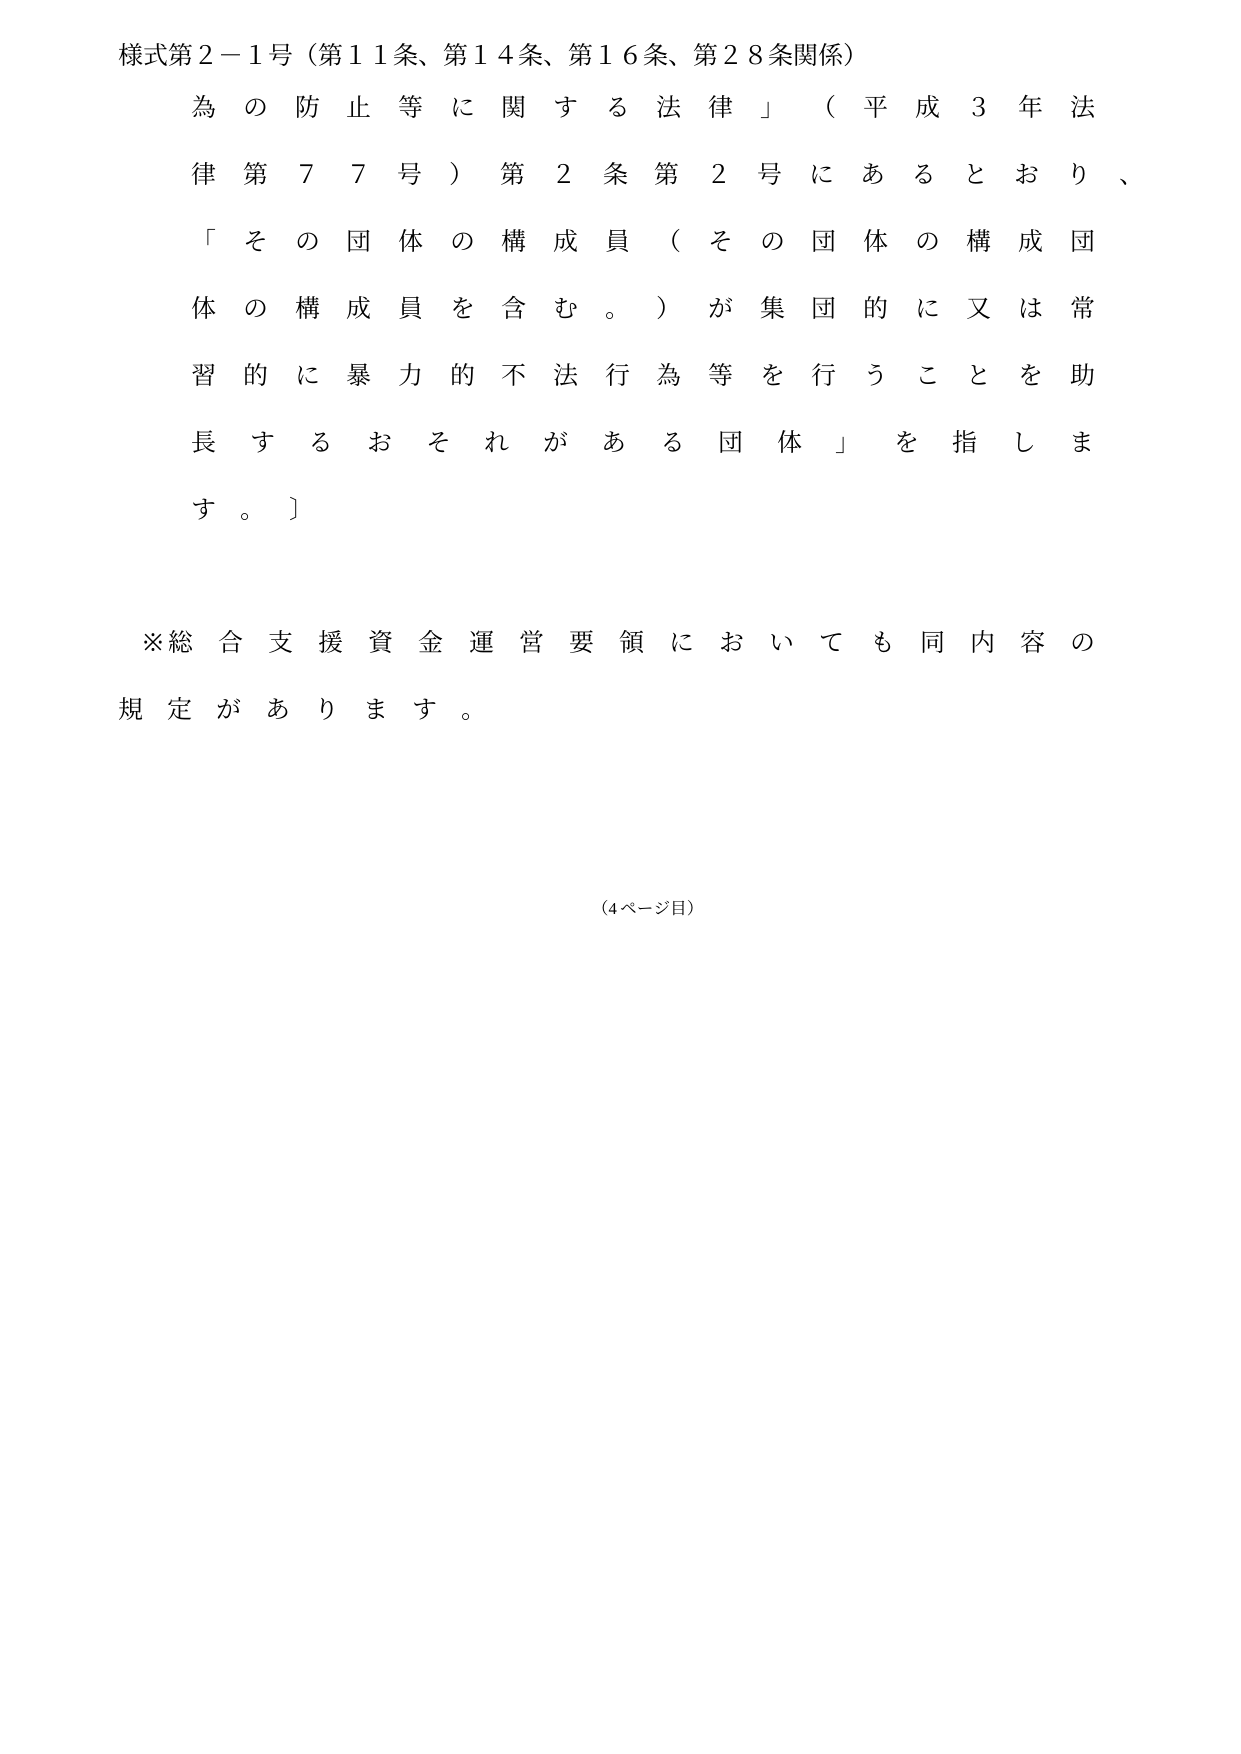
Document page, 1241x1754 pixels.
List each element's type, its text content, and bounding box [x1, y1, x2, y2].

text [148, 73, 1119, 541]
text ※総合支援資金運営要領においても同内容の規定があります。 [118, 608, 1119, 741]
